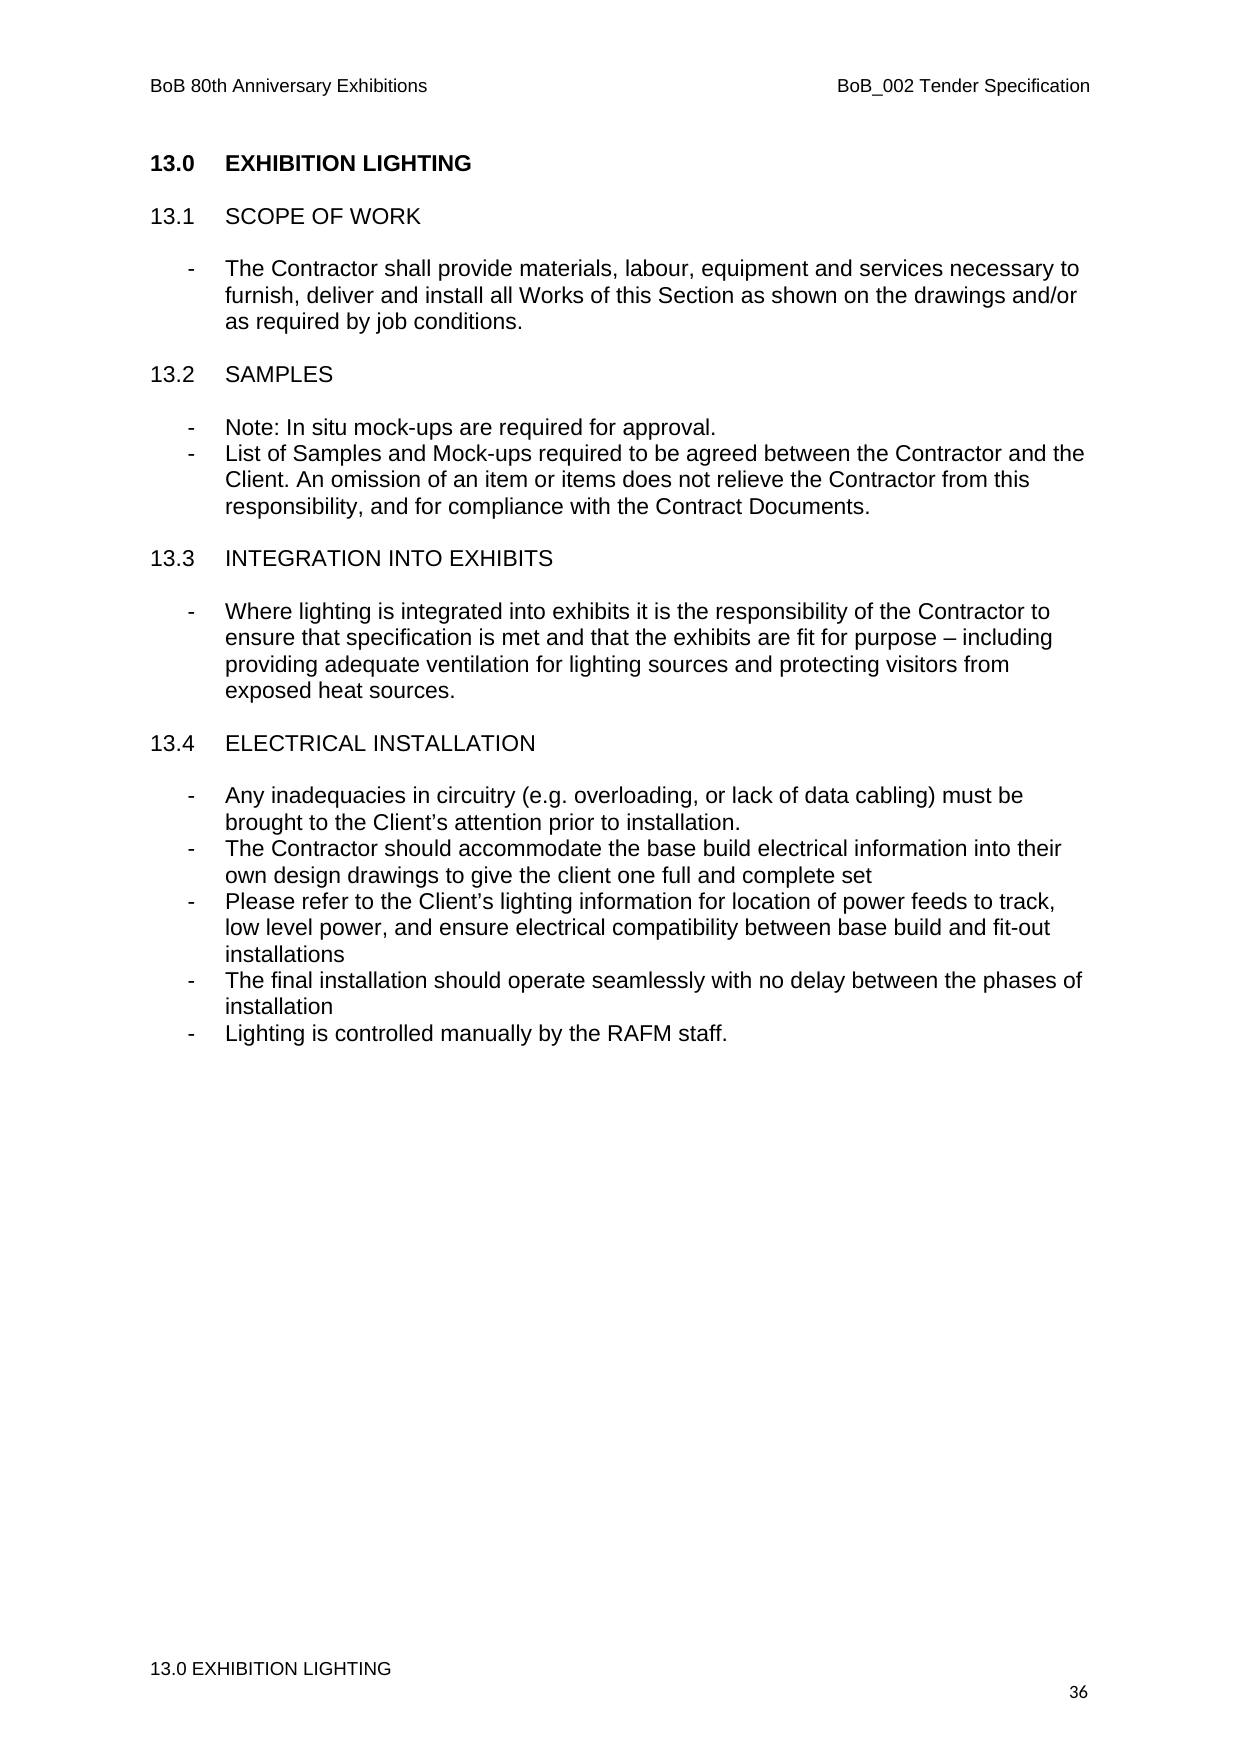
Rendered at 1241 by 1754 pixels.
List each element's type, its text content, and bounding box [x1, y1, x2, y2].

list Where lighting is integrated into exhibits it is the responsibility of the Contractor to ensure that specification is met and that the exhibits are fit for purpose – including providing adequate ventilation for lighting sources and protecting visitors from exposed heat sources. [187, 598, 1090, 703]
text 13.1 SCOPE OF WORK [150, 203, 1090, 229]
list Please refer to the Client’s lighting information for location of power feeds to track, low level power, and ensure electrical compatibility between base build and fit-out installations [187, 888, 1090, 967]
list Any inadequacies in circuitry (e.g. overloading, or lack of data cabling) must be brought to the Client’s attention prior to installation. [187, 782, 1090, 835]
list List of Samples and Mock-ups required to be agreed between the Contractor and the Client. An omission of an item or items does not relieve the Contractor from this responsibility, and for compliance with the Contract Documents. [187, 440, 1090, 519]
list The Contractor should accommodate the base build electrical information into their own design drawings to give the client one full and complete set [187, 835, 1090, 888]
list The final installation should operate seamlessly with no delay between the phases of installation [187, 967, 1090, 1020]
list Lighting is controlled manually by the RAFM staff. [187, 1020, 1090, 1046]
text 13.2 SAMPLES [150, 361, 1090, 387]
list Note: In situ mock-ups are required for approval. [187, 413, 1090, 440]
text 13.3 INTEGRATION INTO EXHIBITS [150, 545, 1090, 572]
text 13.4 ELECTRICAL INSTALLATION [150, 730, 1090, 756]
text 13.0 EXHIBITION LIGHTING [150, 150, 1090, 176]
list The Contractor shall provide materials, labour, equipment and services necessary to furnish, deliver and install all Works of this Section as shown on the drawings and/or as required by job conditions. [187, 255, 1090, 334]
